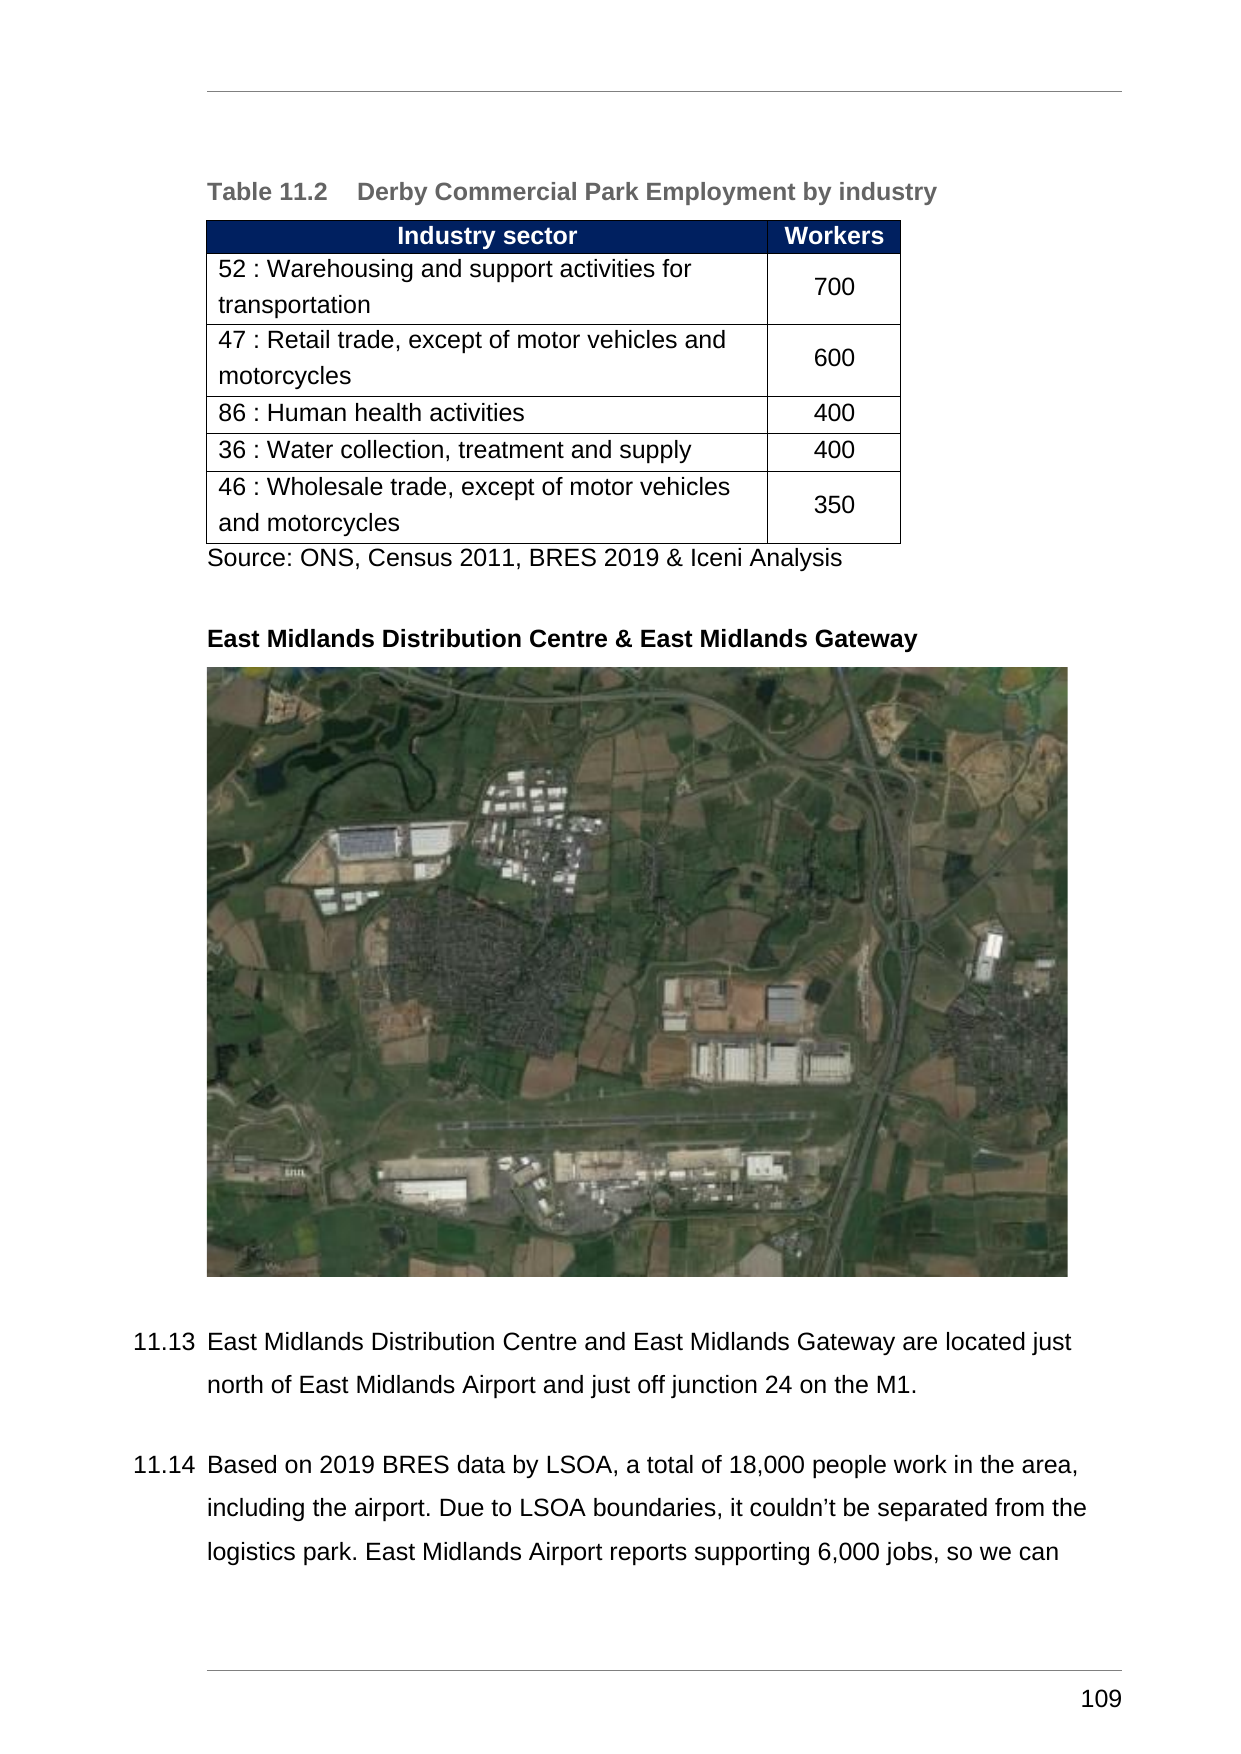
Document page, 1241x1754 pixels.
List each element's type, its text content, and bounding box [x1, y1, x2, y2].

picture [206, 667, 1068, 1277]
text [133, 1450, 1122, 1565]
table_cell 350 [768, 472, 900, 542]
table_cell 600 [768, 325, 900, 396]
text East Midlands Distribution Centre and East Midlands Gateway are located just north of East Midlands Airport and just off junction 24 on the M1. [133, 1326, 1122, 1398]
table_cell 46 : Wholesale trade, except of motor vehicles and motorcycles [207, 472, 767, 542]
table_cell 400 [768, 397, 900, 433]
table_cell 36 : Water collection, treatment and supply [207, 434, 767, 471]
text Source: ONS, Census 2011, BRES 2019 & Iceni Analysis [207, 543, 1122, 572]
table_header Workers [768, 221, 900, 253]
table_cell 400 [768, 434, 900, 471]
table_cell 86 : Human health activities [207, 397, 767, 433]
table_cell 52 : Warehousing and support activities for transportation [207, 254, 767, 324]
subtitle East Midlands Distribution Centre & East Midlands Gateway [207, 624, 1122, 653]
table_cell 47 : Retail trade, except of motor vehicles and motorcycles [207, 325, 767, 396]
table_header Industry sector [207, 221, 767, 253]
table_cell 700 [768, 254, 900, 324]
subtitle Derby Commercial Park Employment by industry [207, 177, 1122, 206]
